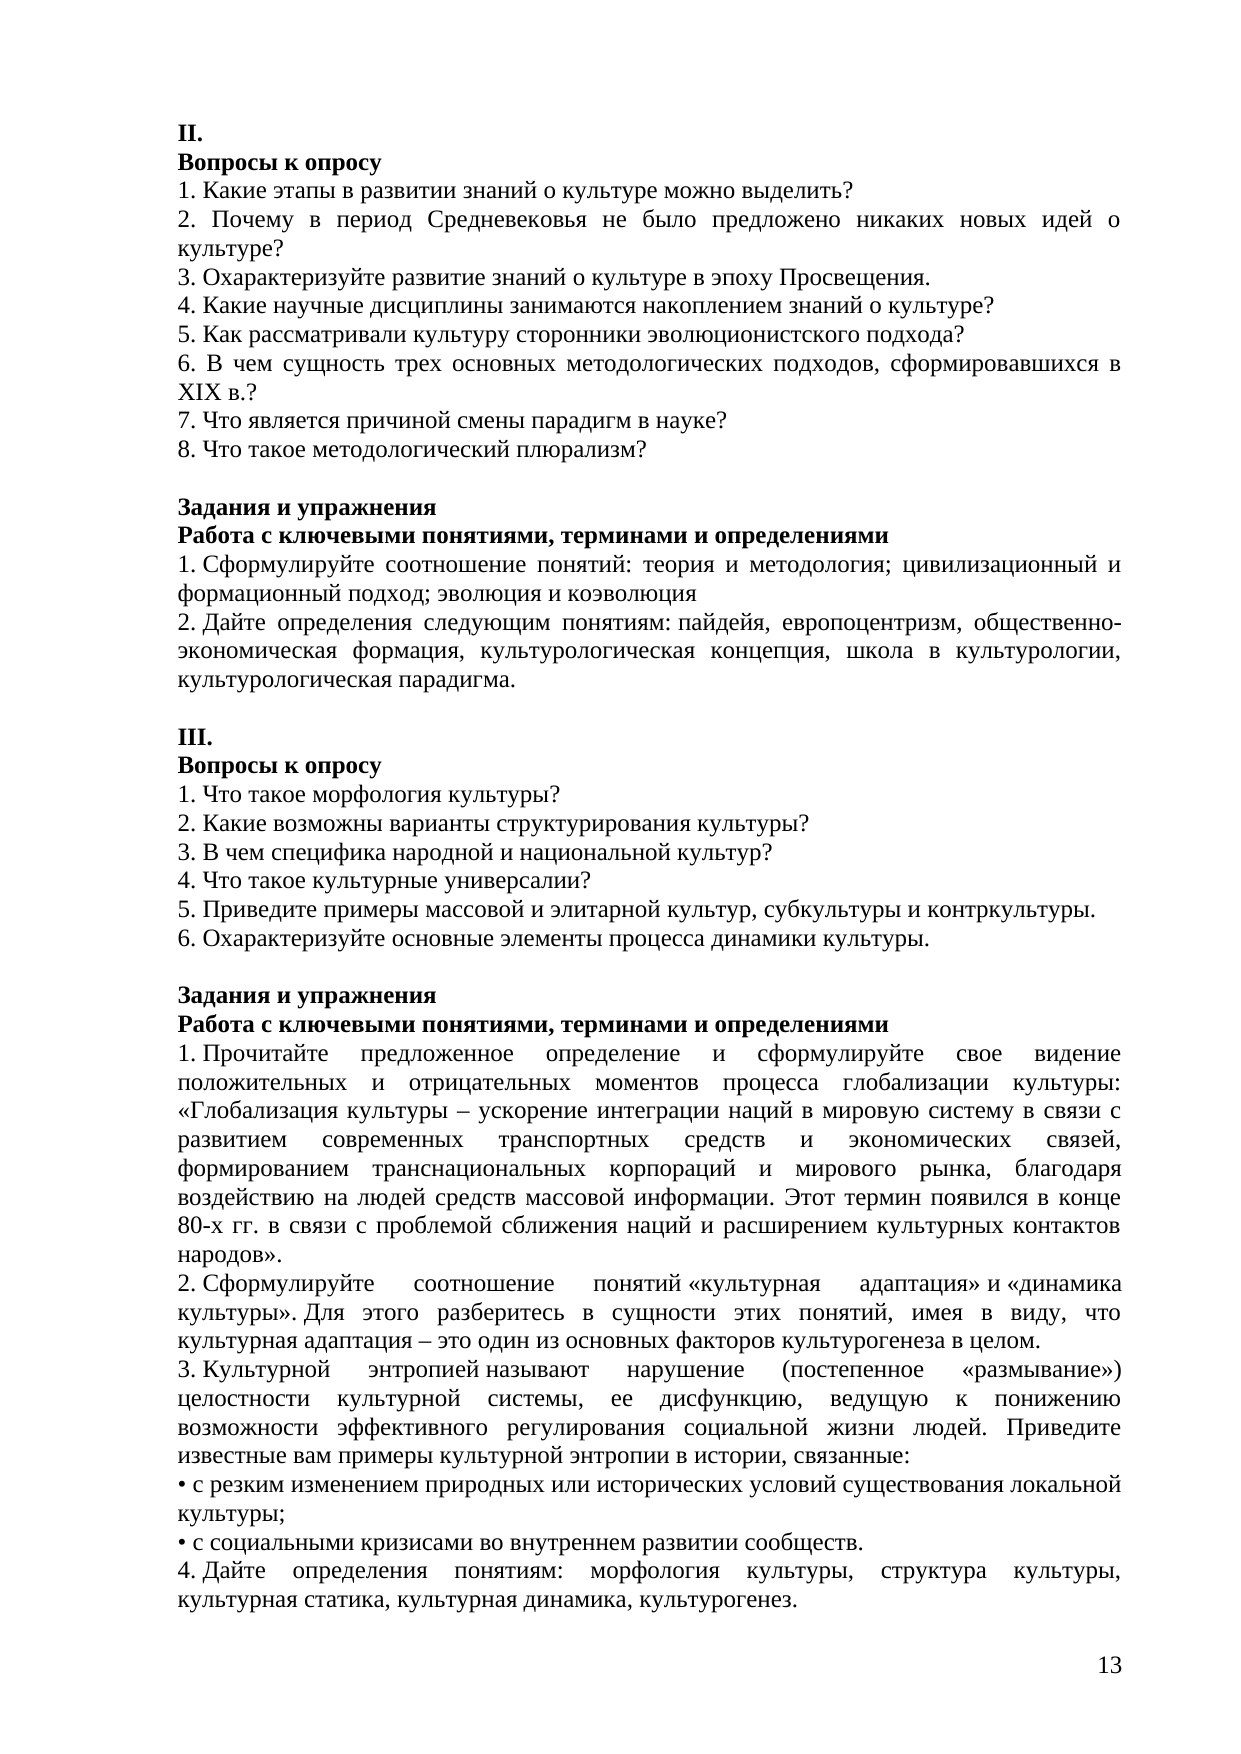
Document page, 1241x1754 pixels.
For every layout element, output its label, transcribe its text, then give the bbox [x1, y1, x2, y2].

text 3. В чем специфика народной и национальной культур? [177, 837, 1122, 866]
text 2. Почему в период Средневековья не было предложено никаких новых идей о культуре? [177, 204, 1122, 262]
text 1. Сформулируйте соотношение понятий: теория и методология; цивилизационный и формационный подход; эволюция и коэволюция [177, 549, 1122, 607]
text 1. Какие этапы в развитии знаний о культуре можно выделить? [177, 176, 1122, 204]
text Задания и упражнения [177, 492, 1122, 521]
text 2. Дайте определения следующим понятиям: пайдейя, европоцентризм, общественно-экономическая формация, культурологическая концепция, школа в культурологии, культурологическая парадигма. [177, 607, 1122, 693]
text 3. Культурной энтропией называют нарушение (постепенное «размывание») целостности культурной системы, ее дисфункцию, ведущую к понижению возможности эффективного регулирования социальной жизни людей. Приведите известные вам примеры культурной энтропии в истории, связанные: [177, 1354, 1122, 1469]
text 3. Охарактеризуйте развитие знаний о культуре в эпоху Просвещения. [177, 262, 1122, 291]
text Вопросы к опросу [177, 147, 1122, 176]
text 4. Дайте определения понятиям: морфология культуры, структура культуры, культурная статика, культурная динамика, культурогенез. [177, 1556, 1122, 1613]
text • с резким изменением природных или исторических условий существования локальной культуры; [177, 1469, 1122, 1527]
text 8. Что такое методологический плюрализм? [177, 434, 1122, 463]
text 2. Какие возможны варианты структурирования культуры? [177, 808, 1122, 837]
text Задания и упражнения [177, 981, 1122, 1009]
text • с социальными кризисами во внутреннем развитии сообществ. [177, 1527, 1122, 1556]
text 1. Что такое морфология культуры? [177, 779, 1122, 808]
text Работа с ключевыми понятиями, терминами и определениями [177, 521, 1122, 549]
text 4. Какие научные дисциплины занимаются накоплением знаний о культуре? [177, 291, 1122, 319]
text 6. В чем сущность трех основных методологических подходов, сформировавшихся в XIX в.? [177, 348, 1122, 406]
text 2. Сформулируйте соотношение понятий «культурная адаптация» и «динамика культуры». Для этого разберитесь в сущности этих понятий, имея в виду, что культурная адаптация – это один из основных факторов культурогенеза в целом. [177, 1268, 1122, 1354]
text III. [177, 722, 1122, 751]
text 1. Прочитайте предложенное определение и сформулируйте свое видение положительных и отрицательных моментов процесса глобализации культуры: «Глобализация культуры – ускорение интеграции наций в мировую систему в связи с развитием современных транспортных средств и экономических связей, формированием транснациональных корпораций и мирового рынка, благодаря воздействию на людей средств массовой информации. Этот термин появился в конце 80-х гг. в связи с проблемой сближения наций и расширением культурных контактов народов». [177, 1038, 1122, 1268]
text 4. Что такое культурные универсалии? [177, 866, 1122, 894]
text 6. Охарактеризуйте основные элементы процесса динамики культуры. [177, 923, 1122, 952]
text 5. Приведите примеры массовой и элитарной культур, субкультуры и контркультуры. [177, 894, 1122, 923]
text 7. Что является причиной смены парадигм в науке? [177, 406, 1122, 434]
text 5. Как рассматривали культуру сторонники эволюционистского подхода? [177, 319, 1122, 348]
text II. [177, 118, 1122, 147]
text Работа с ключевыми понятиями, терминами и определениями [177, 1009, 1122, 1038]
text Вопросы к опросу [177, 751, 1122, 779]
